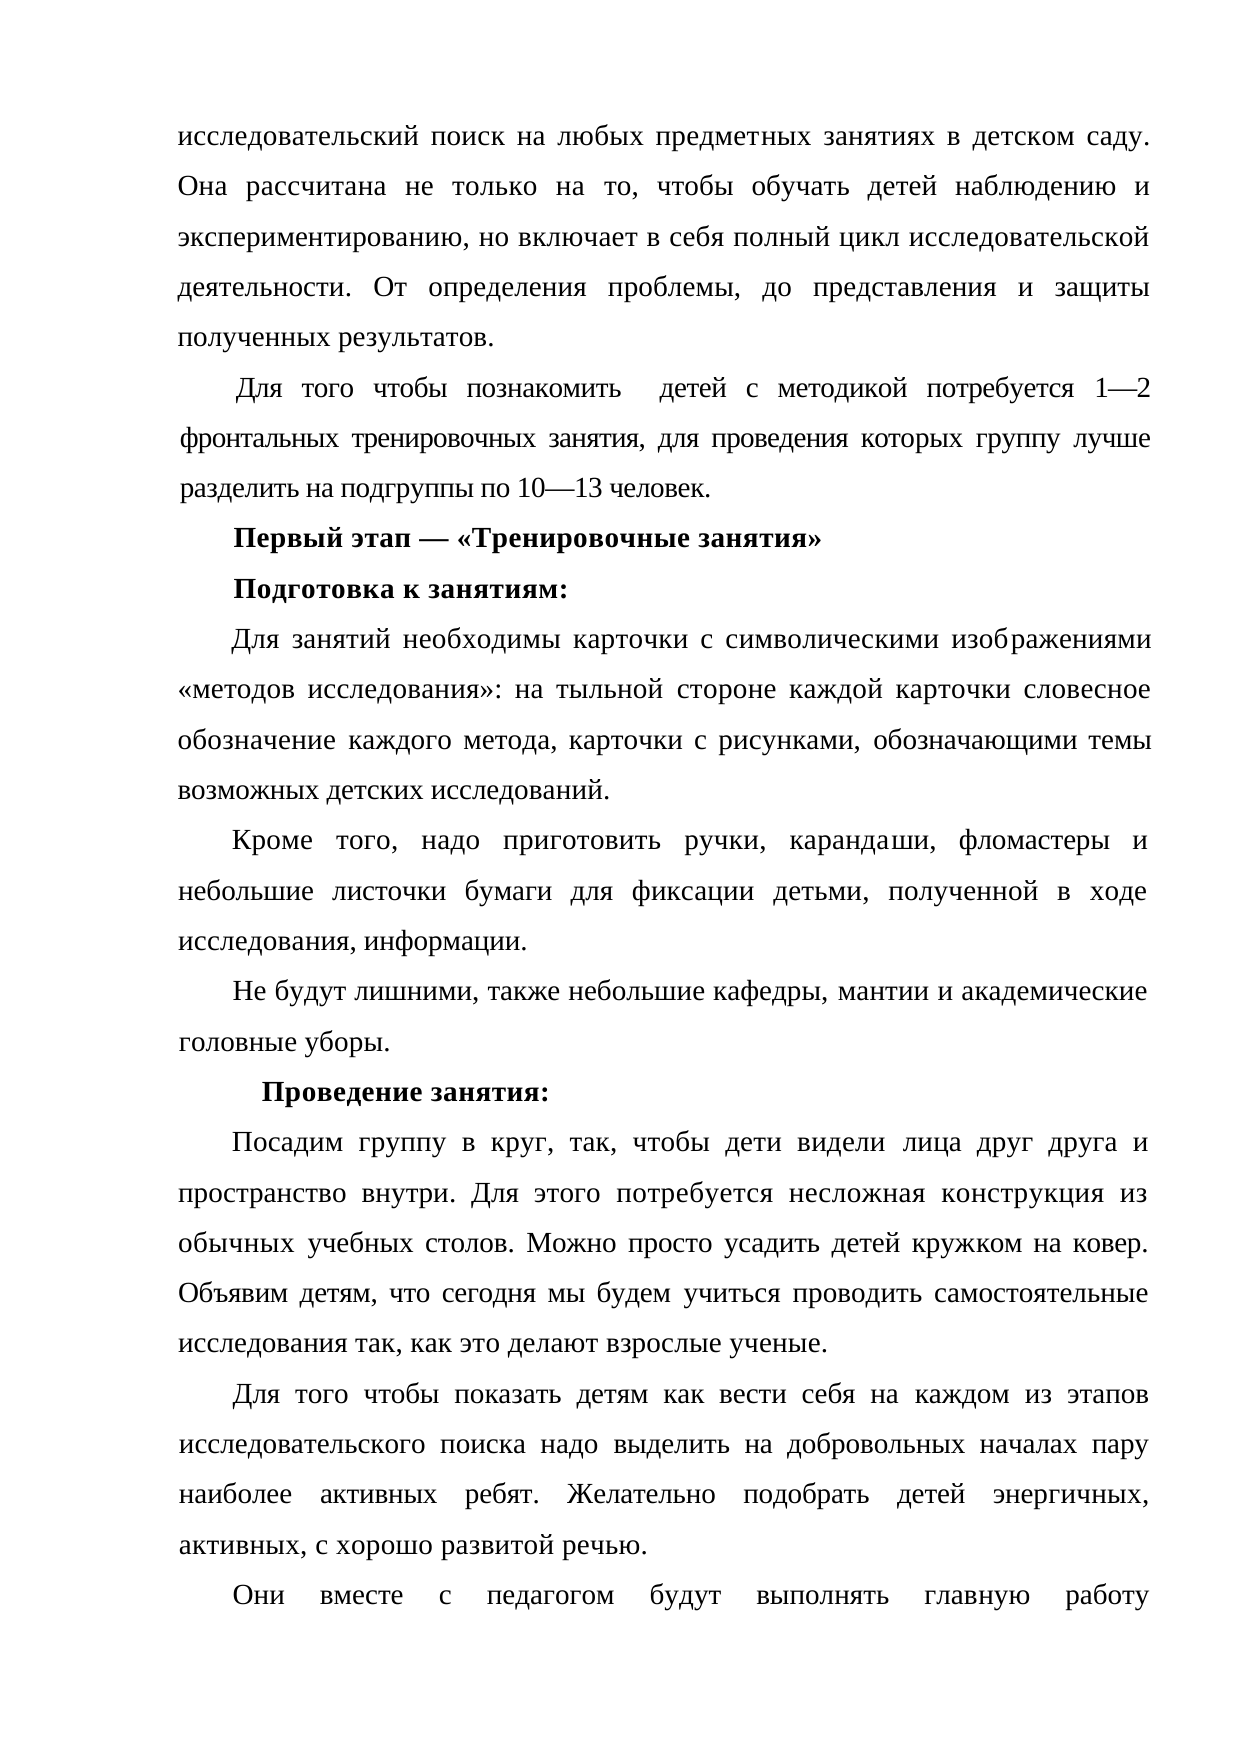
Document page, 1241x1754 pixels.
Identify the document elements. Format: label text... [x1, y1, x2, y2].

text Для занятий необходимы карточки с символическими изображениями «методов исследования»: на тыльной стороне каждой карточки словесное обозначение каждого метода, карточки с рисунками, обозначающими темы возможных детских исследований. [177, 621, 1152, 806]
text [177, 118, 1151, 353]
text Для того чтобы показать детям как вести себя на каждом из этапов исследовательского поиска надо выделить на добровольных началах пару наиболее активных ребят. Желательно подобрать детей энергичных, активных, с хорошо развитой речью. [179, 1376, 1149, 1560]
text Подготовка к занятиям: [179, 571, 1152, 604]
text Проведение занятия: [208, 1074, 1152, 1108]
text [179, 1577, 1149, 1611]
text Посадим группу в круг, так, чтобы дети видели лица друг друга и пространство внутри. Для этого потребуется несложная конструкция из обычных учебных столов. Можно просто усадить детей кружком на ковер. Объявим детям, что сегодня мы будем учиться проводить самостоятельные исследования так, как это делают взрослые ученые. [178, 1124, 1149, 1359]
text Для того чтобы познакомить детей с методикой потребуется 1—2 фронтальных тренировочных занятия, для проведения которых группу лучше разделить на подгруппы по 10—13 человек. [179, 370, 1151, 504]
text Не будут лишними, также небольшие кафедры, мантии и академические головные уборы. [179, 973, 1148, 1057]
text Первый этап — «Тренировочные занятия» [179, 521, 1152, 554]
text Кроме того, надо приготовить ручки, карандаши, фломастеры и небольшие листочки бумаги для фиксации детьми, полученной в ходе исследования, информации. [178, 822, 1148, 957]
